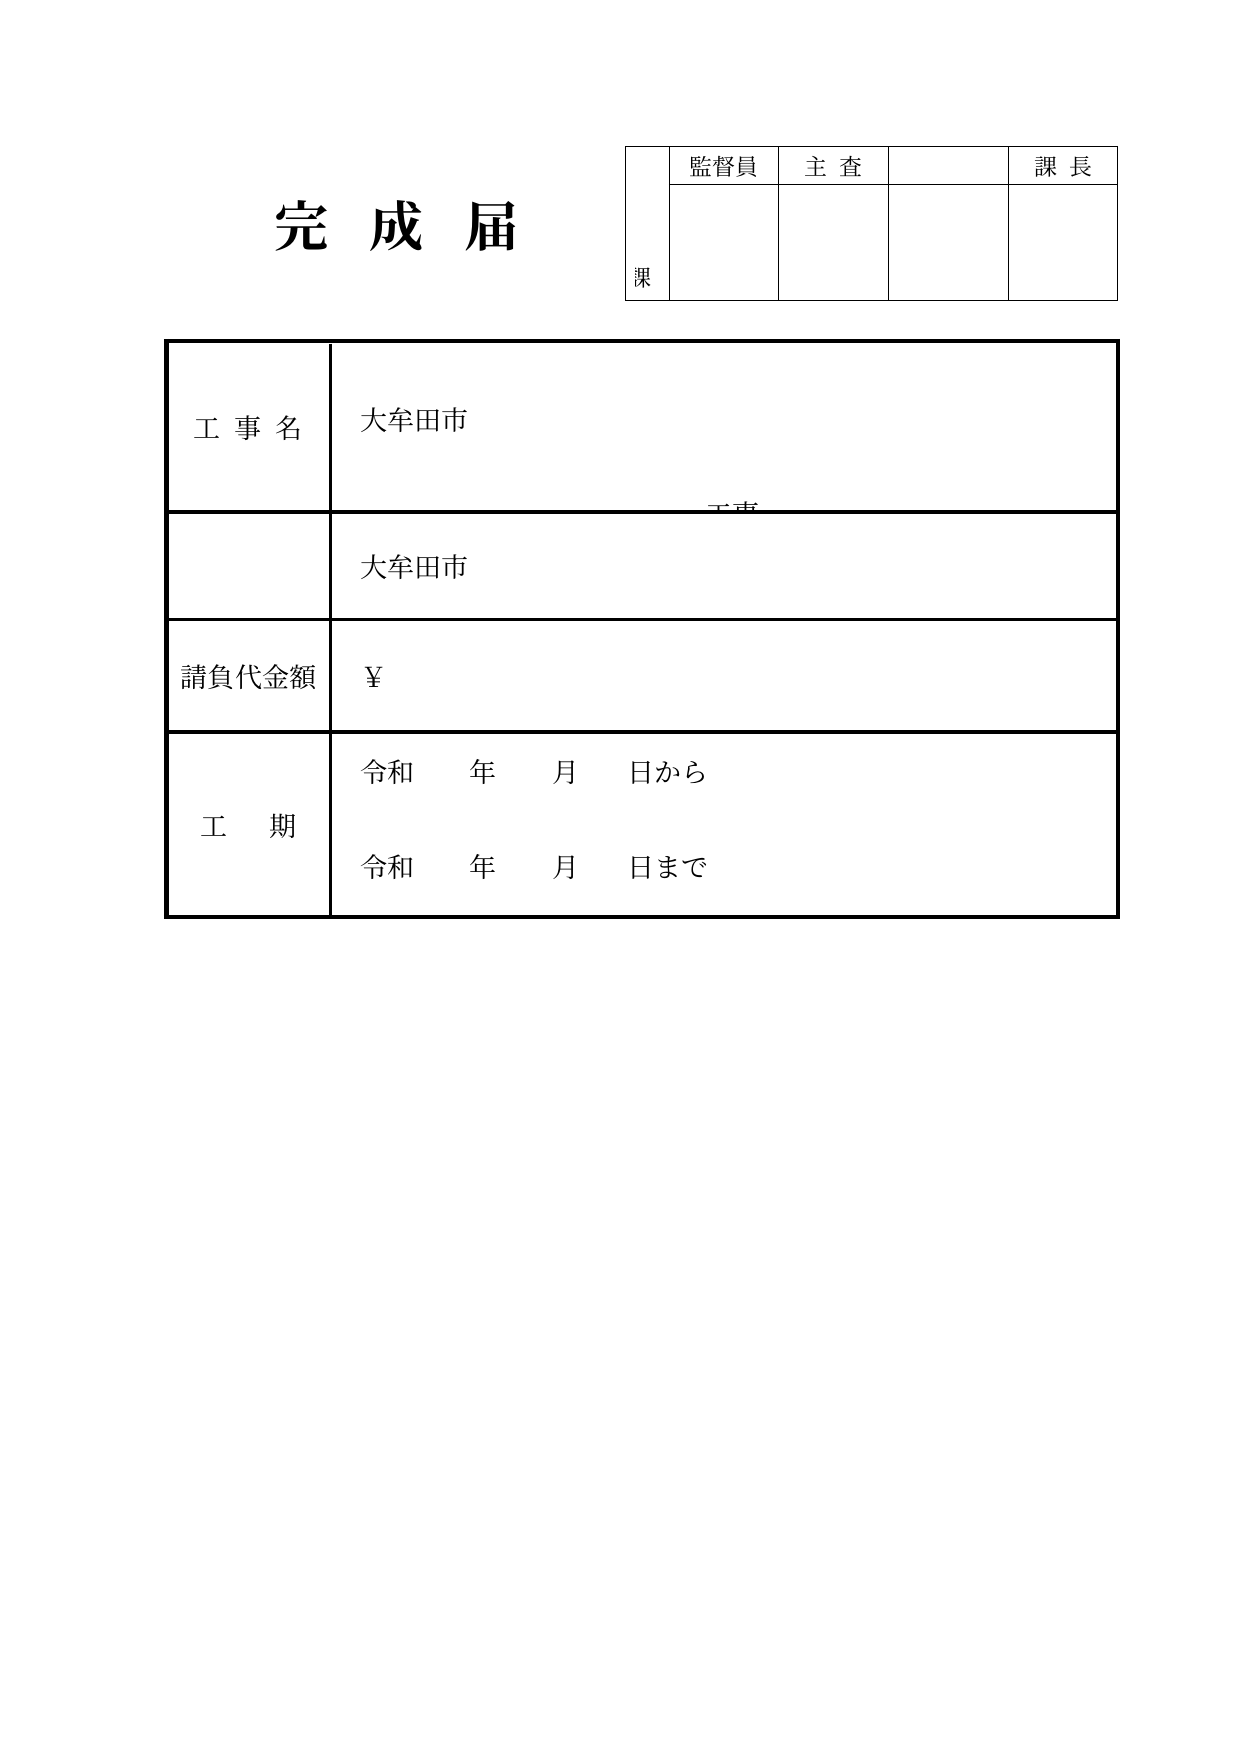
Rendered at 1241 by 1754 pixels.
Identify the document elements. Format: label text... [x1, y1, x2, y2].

table_cell [889, 185, 1008, 300]
table_cell 工 期 [169, 734, 329, 915]
table_header [889, 147, 1008, 184]
table_header 監督員 [670, 147, 778, 184]
table_header 課 長 [1009, 147, 1117, 184]
table_header 完 成 届 [167, 146, 625, 300]
table_cell 請負代金額 [169, 621, 329, 730]
table_cell [1009, 185, 1117, 300]
table_cell ￥ [332, 621, 1116, 730]
table_header 大牟田市 工事 [332, 343, 1116, 510]
table_header 課 [626, 147, 669, 300]
table_cell 大牟田市 [332, 514, 1116, 618]
table_cell [169, 514, 329, 618]
table_header 工 事 名 [169, 343, 330, 510]
table_cell [779, 185, 888, 300]
table_header 主 査 [779, 147, 888, 184]
table_cell 令和 年 月 日から 令和 年 月 日まで [332, 734, 1116, 915]
table_cell [670, 185, 778, 300]
